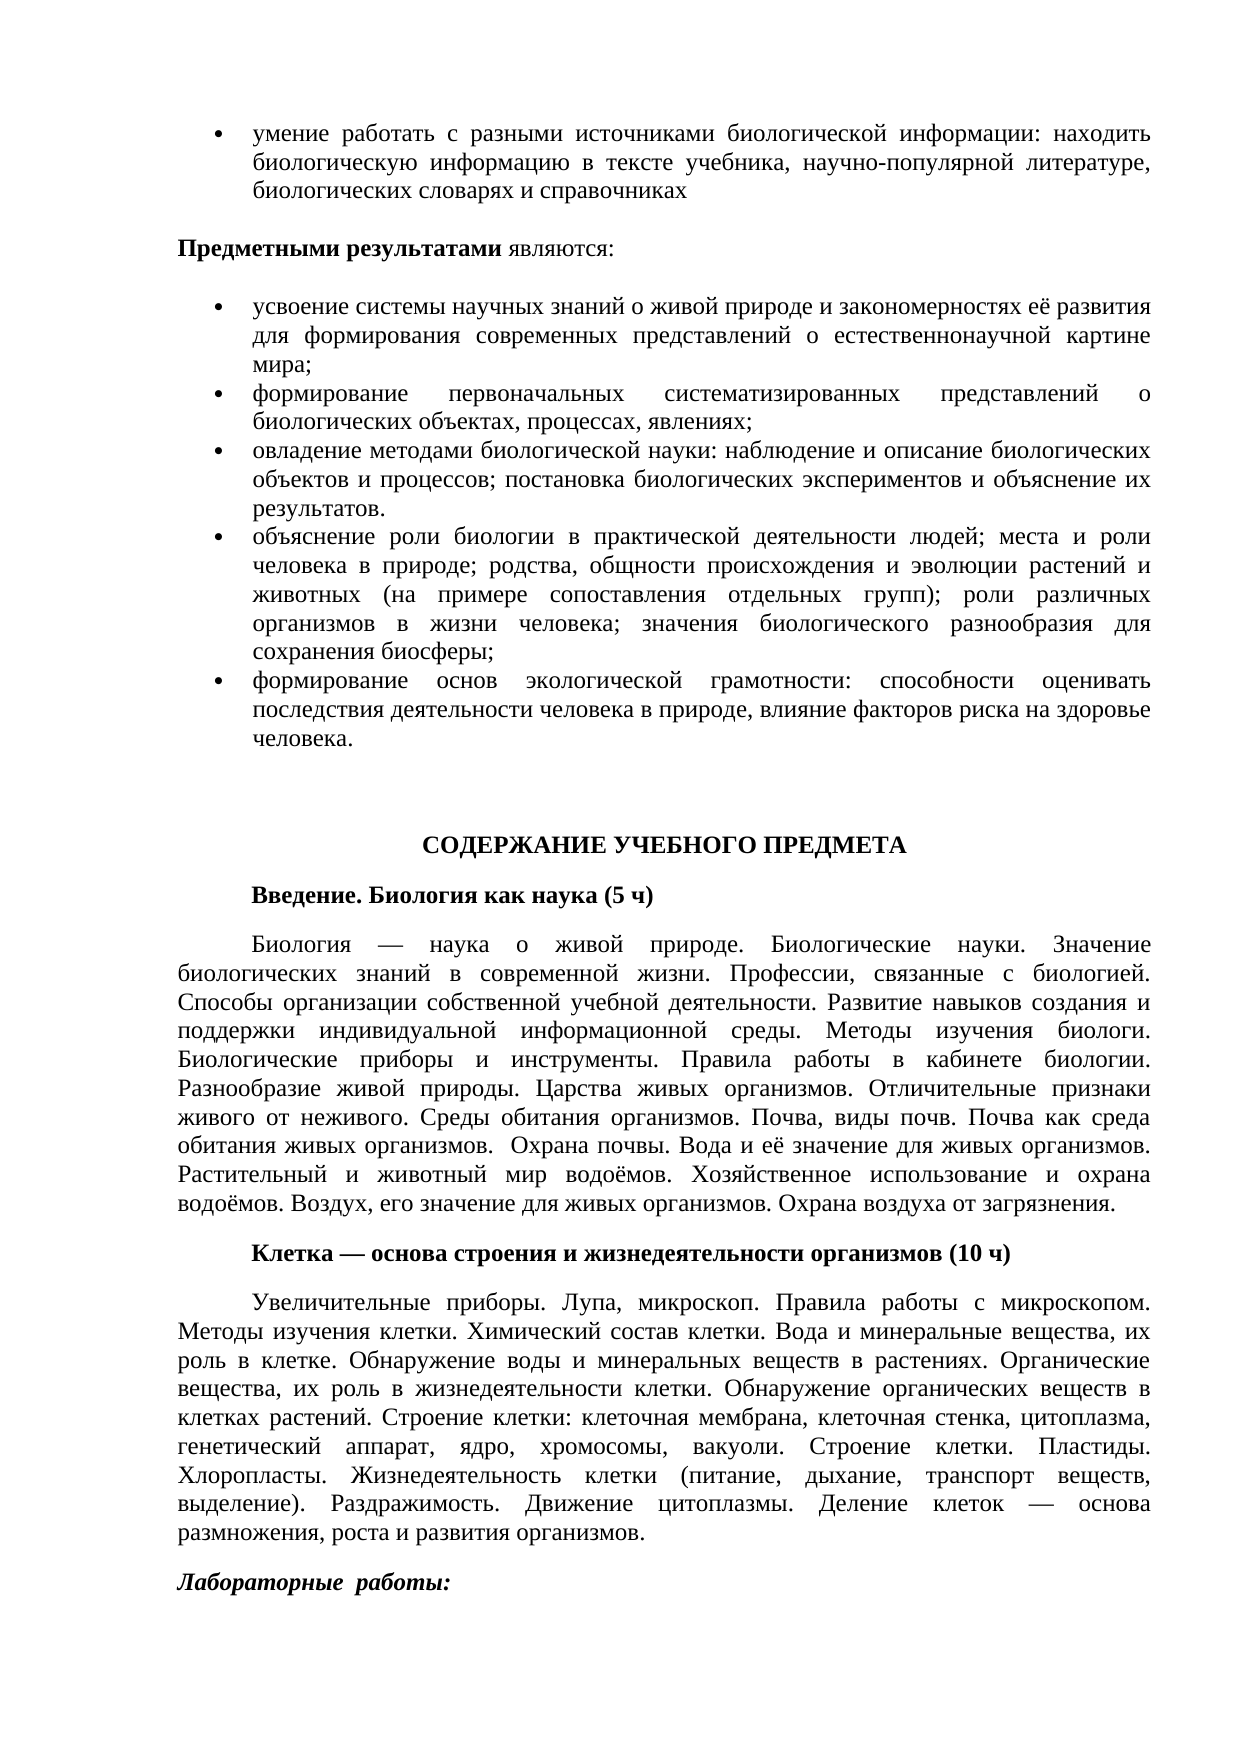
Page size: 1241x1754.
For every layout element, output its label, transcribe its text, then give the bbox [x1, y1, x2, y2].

text СОДЕРЖАНИЕ УЧЕБНОГО ПРЕДМЕТА [177, 830, 1152, 859]
text Клетка — основа строения и жизнедеятельности организмов (10 ч) [177, 1238, 1152, 1266]
text Предметными результатами являются: [177, 233, 1152, 262]
list овладение методами биологической науки: наблюдение и описание биологических объектов и процессов; постановка биологических экспериментов и объяснение их результатов. [215, 435, 1152, 521]
text Введение. Биология как наука (5 ч) [177, 880, 1152, 908]
list усвоение системы научных знаний о живой природе и закономерностях её развития для формирования современных представлений о естественнонаучной картине мира; [215, 291, 1152, 378]
text Лабораторные работы: [177, 1567, 1152, 1596]
list объяснение роли биологии в практической деятельности людей; места и роли человека в природе; родства, общности происхождения и эволюции растений и животных (на примере сопоставления отдельных групп); роли различных организмов в жизни человека; значения биологического разнообразия для сохранения биосферы; [215, 521, 1152, 665]
text Увеличительные приборы. Лупа, микроскоп. Правила работы с микроскопом. Методы изучения клетки. Химический состав клетки. Вода и минеральные вещества, их роль в клетке. Обнаружение воды и минеральных веществ в растениях. Органические вещества, их роль в жизнедеятельности клетки. Обнаружение органических веществ в клетках растений. Строение клетки: клеточная мембрана, клеточная стенка, цитоплазма, генетический аппарат, ядро, хромосомы, вакуоли. Строение клетки. Пластиды. Хлоропласты. Жизнедеятельность клетки (питание, дыхание, транспорт веществ, выделение). Раздражимость. Движение цитоплазмы. Деление клеток — основа размножения, роста и развития организмов. [177, 1287, 1152, 1546]
text Биология — наука о живой природе. Биологические науки. Значение биологических знаний в современной жизни. Профессии, связанные с биологией. Способы организации собственной учебной деятельности. Развитие навыков создания и поддержки индивидуальной информационной среды. Методы изучения биологи. Биологические приборы и инструменты. Правила работы в кабинете биологии. Разнообразие живой природы. Царства живых организмов. Отличительные признаки живого от неживого. Среды обитания организмов. Почва, виды почв. Почва как среда обитания живых организмов. Охрана почвы. Вода и её значение для живых организмов. Растительный и животный мир водоёмов. Хозяйственное использование и охрана водоёмов. Воздух, его значение для живых организмов. Охрана воздуха от загрязнения. [177, 929, 1152, 1217]
list формирование основ экологической грамотности: способности оценивать последствия деятельности человека в природе, влияние факторов риска на здоровье человека. [215, 665, 1152, 751]
list умение работать с разными источниками биологической информации: находить биологическую информацию в тексте учебника, научно-популярной литературе, биологических словарях и справочниках [215, 118, 1152, 204]
list формирование первоначальных систематизированных представлений о биологических объектах, процессах, явлениях; [215, 378, 1152, 435]
